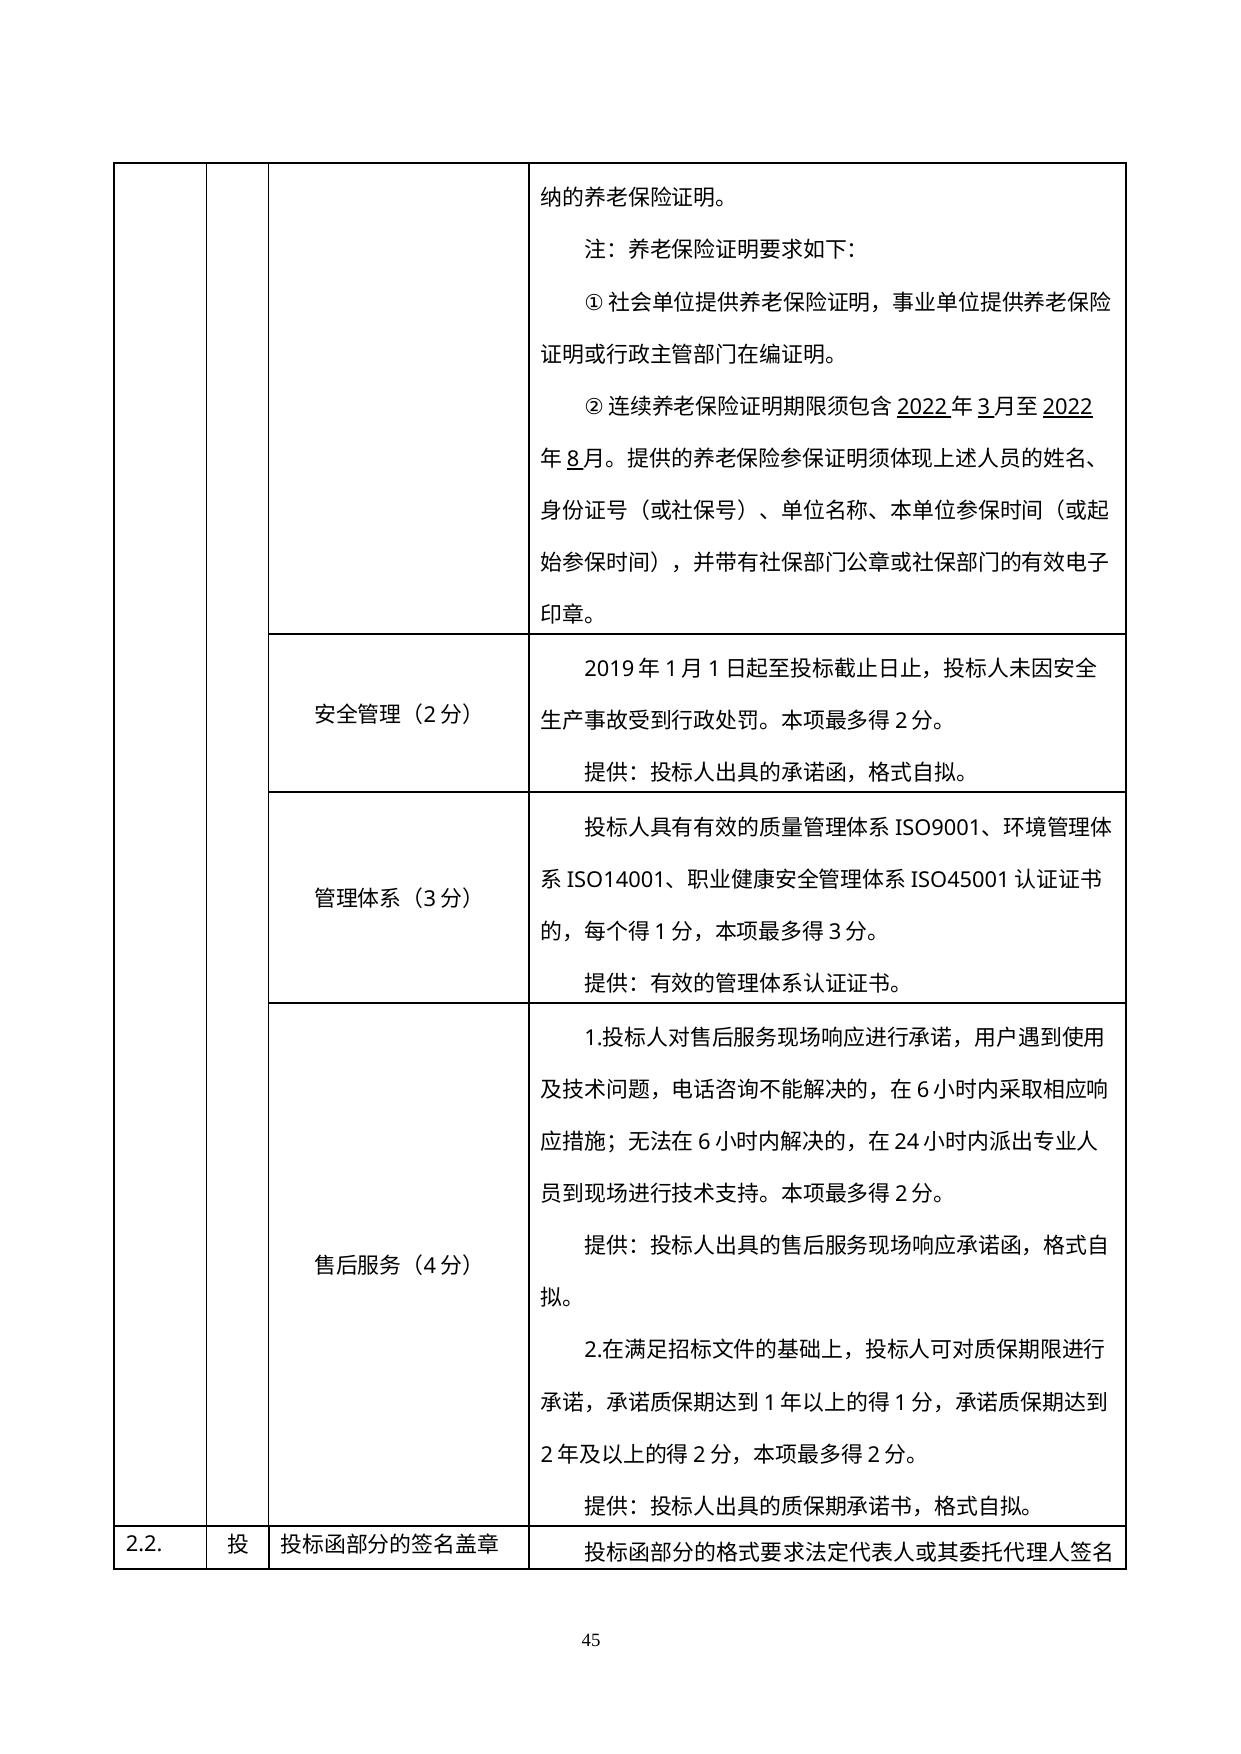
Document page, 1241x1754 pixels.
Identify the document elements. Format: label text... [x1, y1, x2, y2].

table_cell 2019年1月1日起至投标截止日止，投标人未因安全生产事故受到行政处罚。本项最多得2分。 提供：投标人出具的承诺函，格式自拟。 [530, 635, 1125, 791]
table_cell 安全管理（2分） [269, 635, 528, 791]
table_cell 2.2.2（3） [115, 1527, 206, 1568]
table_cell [530, 164, 1125, 633]
table_cell 售后服务（4分） [269, 1004, 528, 1524]
table_cell 投标人具有有效的质量管理体系ISO9001、环境管理体系ISO14001、职业健康安全管理体系ISO45001认证证书的，每个得1分，本项最多得3分。 提供：有效的管理体系认证证书。 [530, 793, 1125, 1002]
table_cell 1.投标人对售后服务现场响应进行承诺，用户遇到使用及技术问题，电话咨询不能解决的，在6小时内采取相应响应措施；无法在6小时内解决的，在24小时内派出专业人员到现场进行技术支持。本项最多得2分。 提供：投标人出具的售后服务现场响应承诺函，格式自拟。 2.在满足招标文件的基础上，投标人可对质保期限进行承诺，承诺质保期达到1年以上的得1分，承诺质保期达到2年及以上的得2分，本项最多得2分。 提供：投标人出具的质保期承诺书，格式自拟。 [530, 1004, 1125, 1524]
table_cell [530, 1527, 1125, 1568]
table_cell 投标函部分的签名盖章 [270, 1527, 528, 1568]
table_cell 管理体系（3分） [269, 793, 528, 1002]
table_cell 投标函部分评审标准 [207, 1527, 268, 1568]
